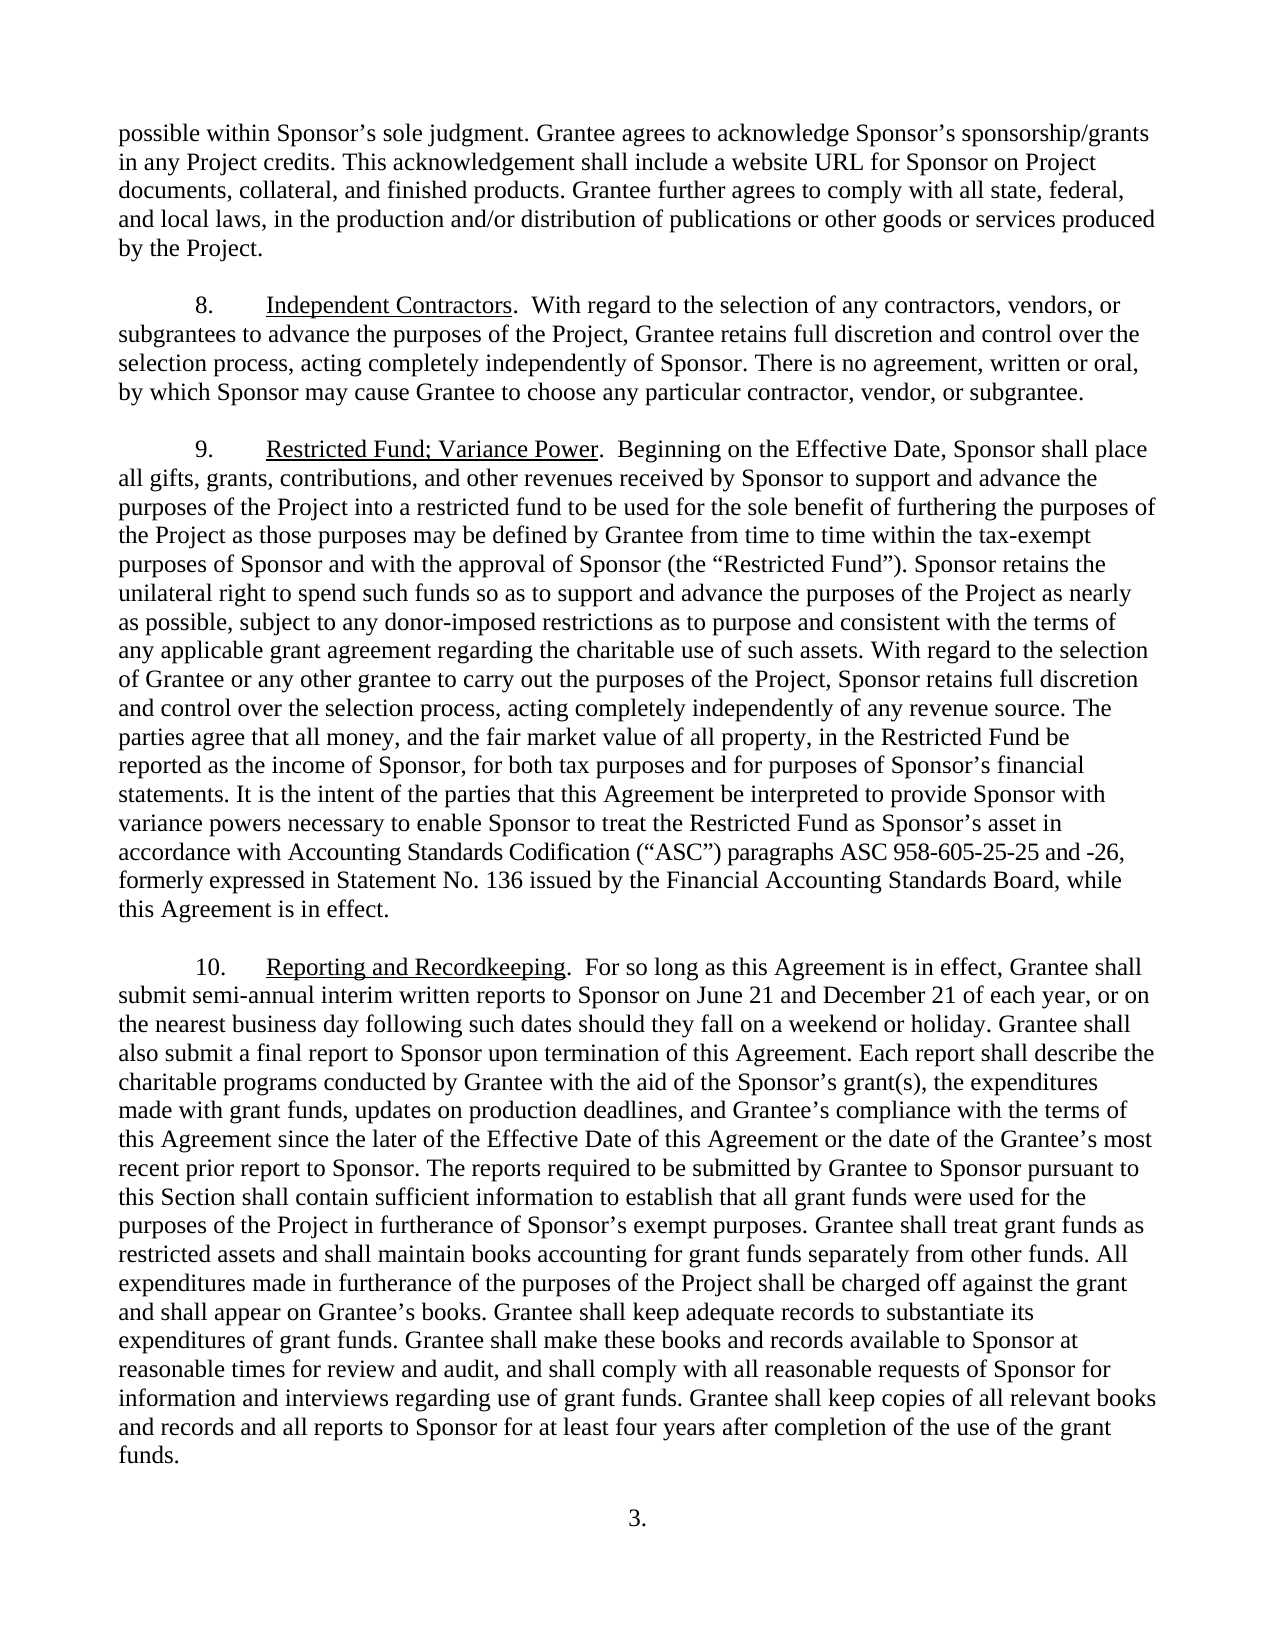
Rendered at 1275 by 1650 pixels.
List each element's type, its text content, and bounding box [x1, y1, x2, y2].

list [118, 118, 1157, 262]
list Reporting and Recordkeeping. For so long as this Agreement is in effect, Grantee shall submit semi-annual interim written reports to Sponsor on June 21 and December 21 of each year, or on the nearest business day following such dates should they fall on a weekend or holiday. Grantee shall also submit a final report to Sponsor upon termination of this Agreement. Each report shall describe the charitable programs conducted by Grantee with the aid of the Sponsor’s grant(s), the expenditures made with grant funds, updates on production deadlines, and Grantee’s compliance with the terms of this Agreement since the later of the Effective Date of this Agreement or the date of the Grantee’s most recent prior report to Sponsor. The reports required to be submitted by Grantee to Sponsor pursuant to this Section shall contain sufficient information to establish that all grant funds were used for the purposes of the Project in furtherance of Sponsor’s exempt purposes. Grantee shall treat grant funds as restricted assets and shall maintain books accounting for grant funds separately from other funds. All expenditures made in furtherance of the purposes of the Project shall be charged off against the grant and shall appear on Grantee’s books. Grantee shall keep adequate records to substantiate its expenditures of grant funds. Grantee shall make these books and records available to Sponsor at reasonable times for review and audit, and shall comply with all reasonable requests of Sponsor for information and interviews regarding use of grant funds. Grantee shall keep copies of all relevant books and records and all reports to Sponsor for at least four years after completion of the use of the grant funds. [118, 952, 1157, 1469]
list Independent Contractors. With regard to the selection of any contractors, vendors, or subgrantees to advance the purposes of the Project, Grantee retains full discretion and control over the selection process, acting completely independently of Sponsor. There is no agreement, written or oral, by which Sponsor may cause Grantee to choose any particular contractor, vendor, or subgrantee. [118, 291, 1157, 406]
list Restricted Fund; Variance Power. Beginning on the Effective Date, Sponsor shall place all gifts, grants, contributions, and other revenues received by Sponsor to support and advance the purposes of the Project into a restricted fund to be used for the sole benefit of furthering the purposes of the Project as those purposes may be defined by Grantee from time to time within the tax-exempt purposes of Sponsor and with the approval of Sponsor (the “Restricted Fund”). Sponsor retains the unilateral right to spend such funds so as to support and advance the purposes of the Project as nearly as possible, subject to any donor-imposed restrictions as to purpose and consistent with the terms of any applicable grant agreement regarding the charitable use of such assets. With regard to the selection of Grantee or any other grantee to carry out the purposes of the Project, Sponsor retains full discretion and control over the selection process, acting completely independently of any revenue source. The parties agree that all money, and the fair market value of all property, in the Restricted Fund be reported as the income of Sponsor, for both tax purposes and for purposes of Sponsor’s financial statements. It is the intent of the parties that this Agreement be interpreted to provide Sponsor with variance powers necessary to enable Sponsor to treat the Restricted Fund as Sponsor’s asset in accordance with Accounting Standards Codification (“ASC”) paragraphs ASC 958-605-25-25 and -26, formerly expressed in Statement No. 136 issued by the Financial Accounting Standards Board, while this Agreement is in effect. [118, 434, 1157, 923]
